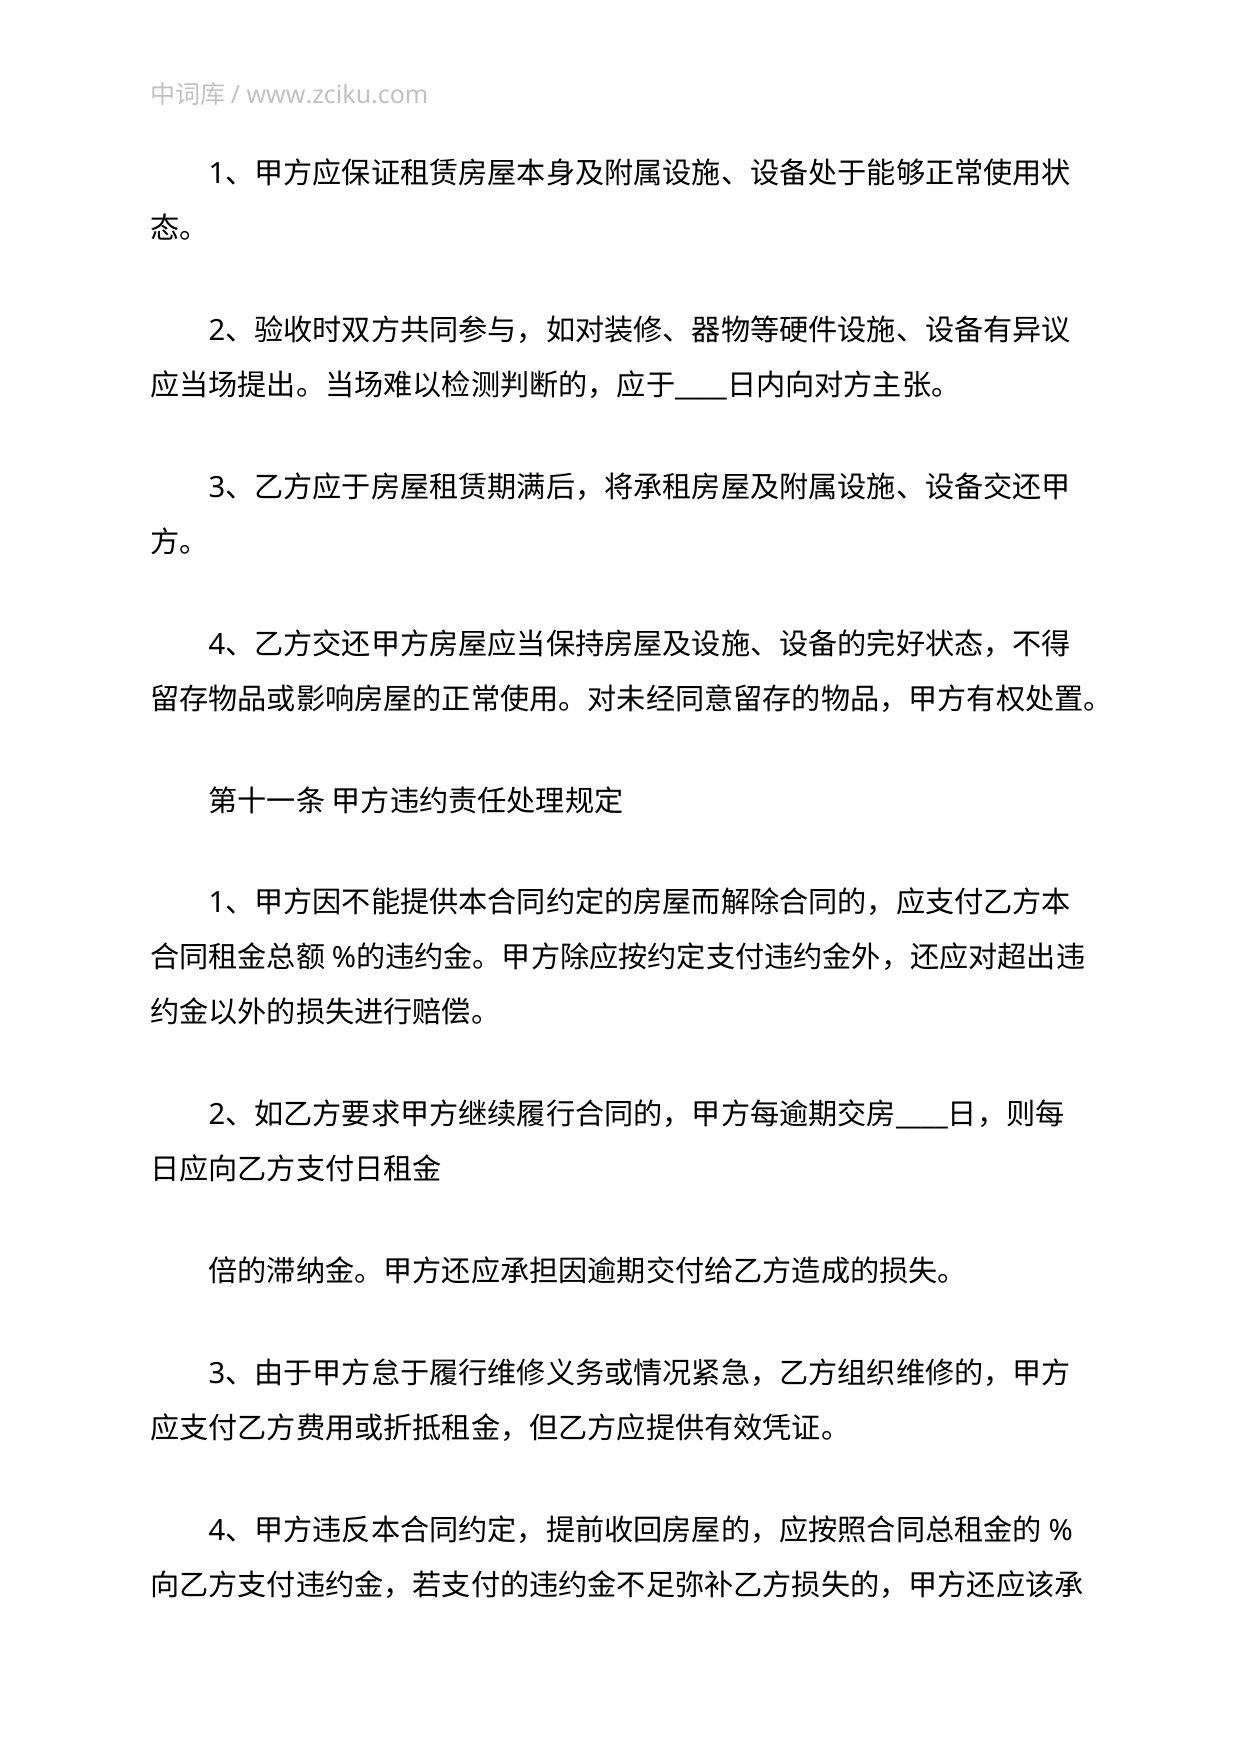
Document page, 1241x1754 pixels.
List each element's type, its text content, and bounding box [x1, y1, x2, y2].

text 4、乙方交还甲方房屋应当保持房屋及设施、设备的完好状态，不得留存物品或影响房屋的正常使用。对未经同意留存的物品，甲方有权处置。 [150, 621, 1090, 718]
text 3、由于甲方怠于履行维修义务或情况紧急，乙方组织维修的，甲方应支付乙方费用或折抵租金，但乙方应提供有效凭证。 [150, 1349, 1090, 1447]
text 倍的滞纳金。甲方还应承担因逾期交付给乙方造成的损失。 [150, 1248, 1090, 1290]
text 1、甲方应保证租赁房屋本身及附属设施、设备处于能够正常使用状态。 [150, 150, 1090, 247]
text 3、乙方应于房屋租赁期满后，将承租房屋及附属设施、设备交还甲方。 [150, 464, 1090, 561]
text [150, 1506, 1090, 1603]
text 2、验收时双方共同参与，如对装修、器物等硬件设施、设备有异议应当场提出。当场难以检测判断的，应于____日内向对方主张。 [150, 307, 1090, 404]
text 第十一条 甲方违约责任处理规定 [150, 777, 1090, 819]
text 2、如乙方要求甲方继续履行合同的，甲方每逾期交房____日，则每日应向乙方支付日租金 [150, 1091, 1090, 1188]
text 1、甲方因不能提供本合同约定的房屋而解除合同的，应支付乙方本合同租金总额 %的违约金。甲方除应按约定支付违约金外，还应对超出违约金以外的损失进行赔偿。 [150, 879, 1090, 1031]
